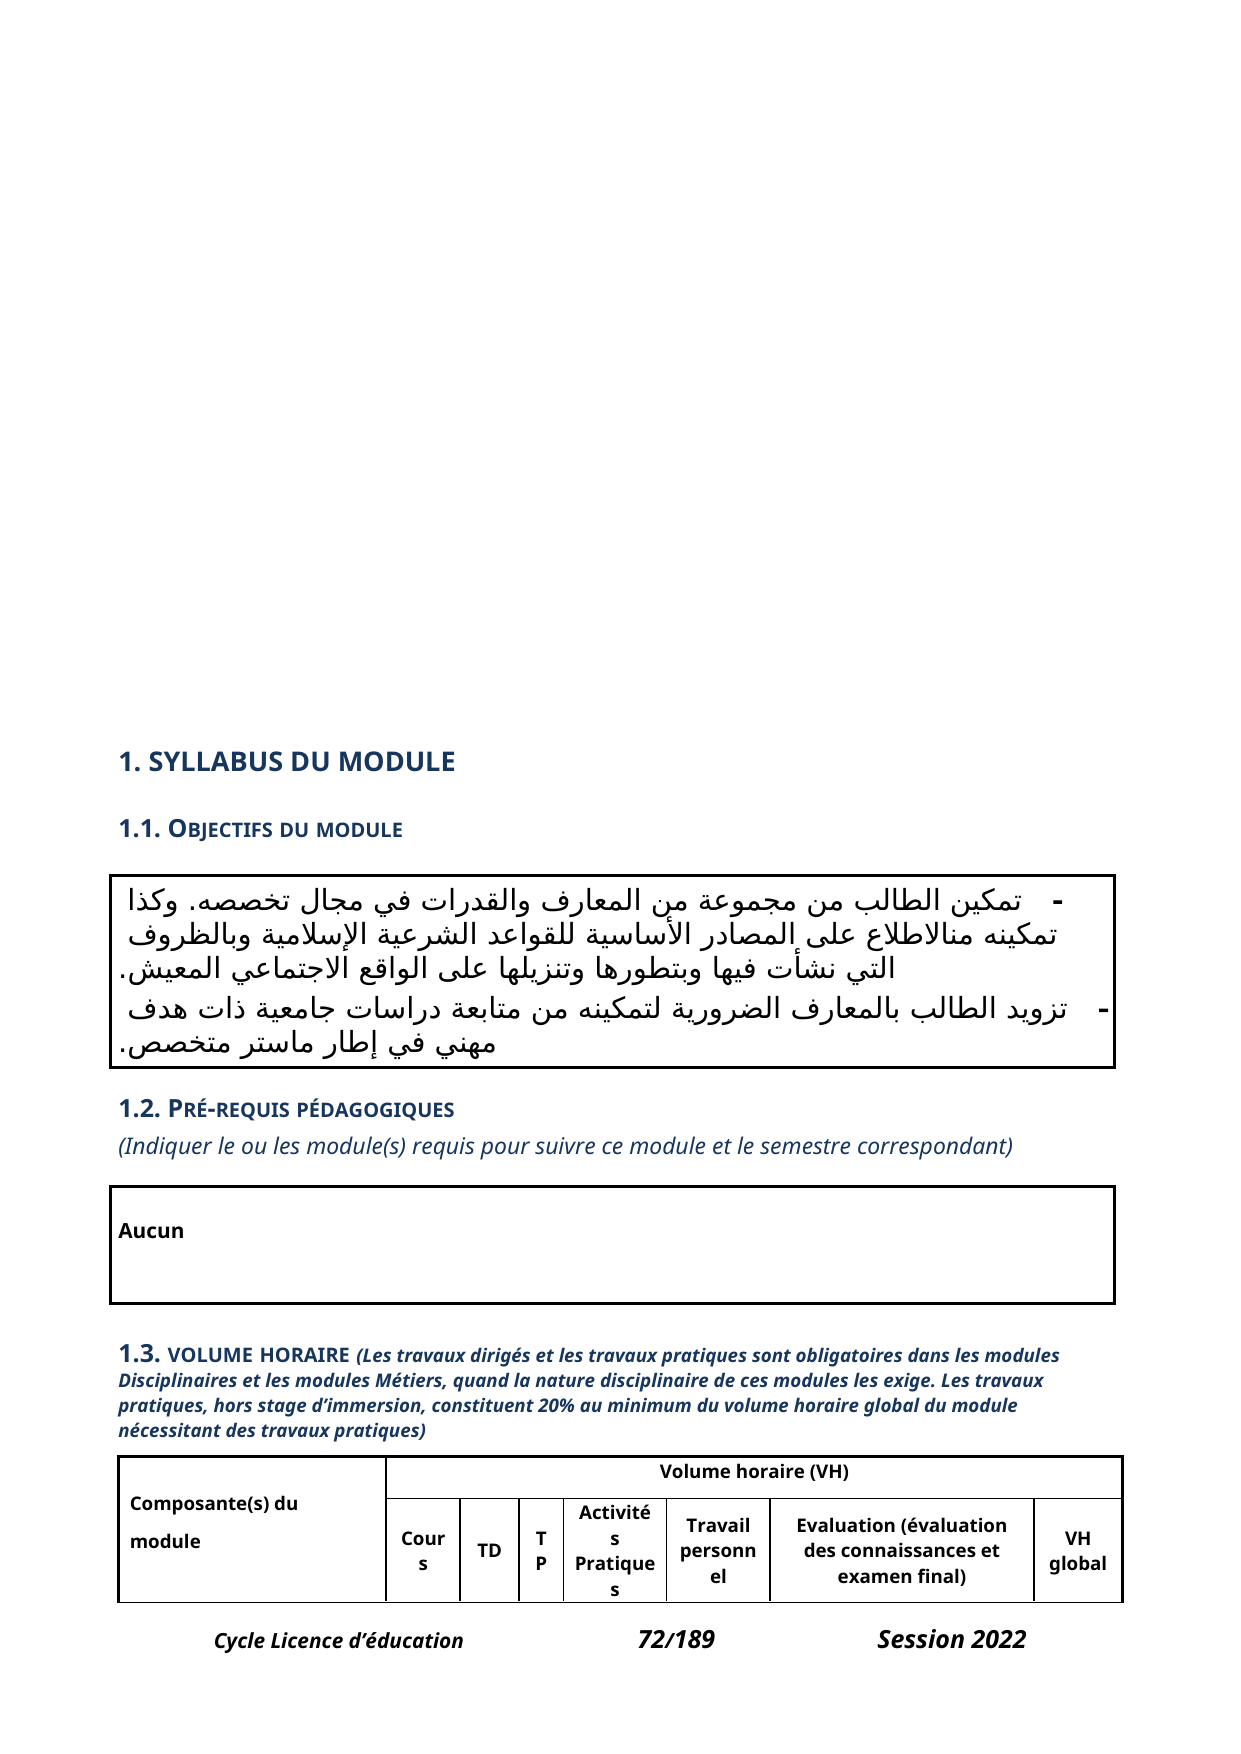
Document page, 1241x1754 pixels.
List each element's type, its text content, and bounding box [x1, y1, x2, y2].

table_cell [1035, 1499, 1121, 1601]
text 1. SYLLABUS DU MODULE [118, 743, 1122, 779]
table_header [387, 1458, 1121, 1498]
text 1.1. Objectifs du module [118, 811, 1122, 844]
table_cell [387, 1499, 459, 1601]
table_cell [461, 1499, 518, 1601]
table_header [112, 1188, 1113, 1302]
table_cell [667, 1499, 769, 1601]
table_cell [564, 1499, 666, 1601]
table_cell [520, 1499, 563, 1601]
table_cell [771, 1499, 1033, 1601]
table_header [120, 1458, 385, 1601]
text 1.3. volume horaire (Les travaux dirigés et les travaux pratiques sont obligatoires dans les modules Disciplinaires et les modules Métiers, quand la nature disciplinaire de ces modules les exige. Les travaux pratiques, hors stage d’immersion, constituent 20% au minimum du volume horaire global du module nécessitant des travaux pratiques) [118, 1342, 1122, 1442]
text (Indiquer le ou les module(s) requis pour suivre ce module et le semestre correspondant) [118, 1135, 1122, 1160]
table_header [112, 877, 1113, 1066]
text 1.2. Pré-requis pédagogiques [118, 1097, 1122, 1122]
